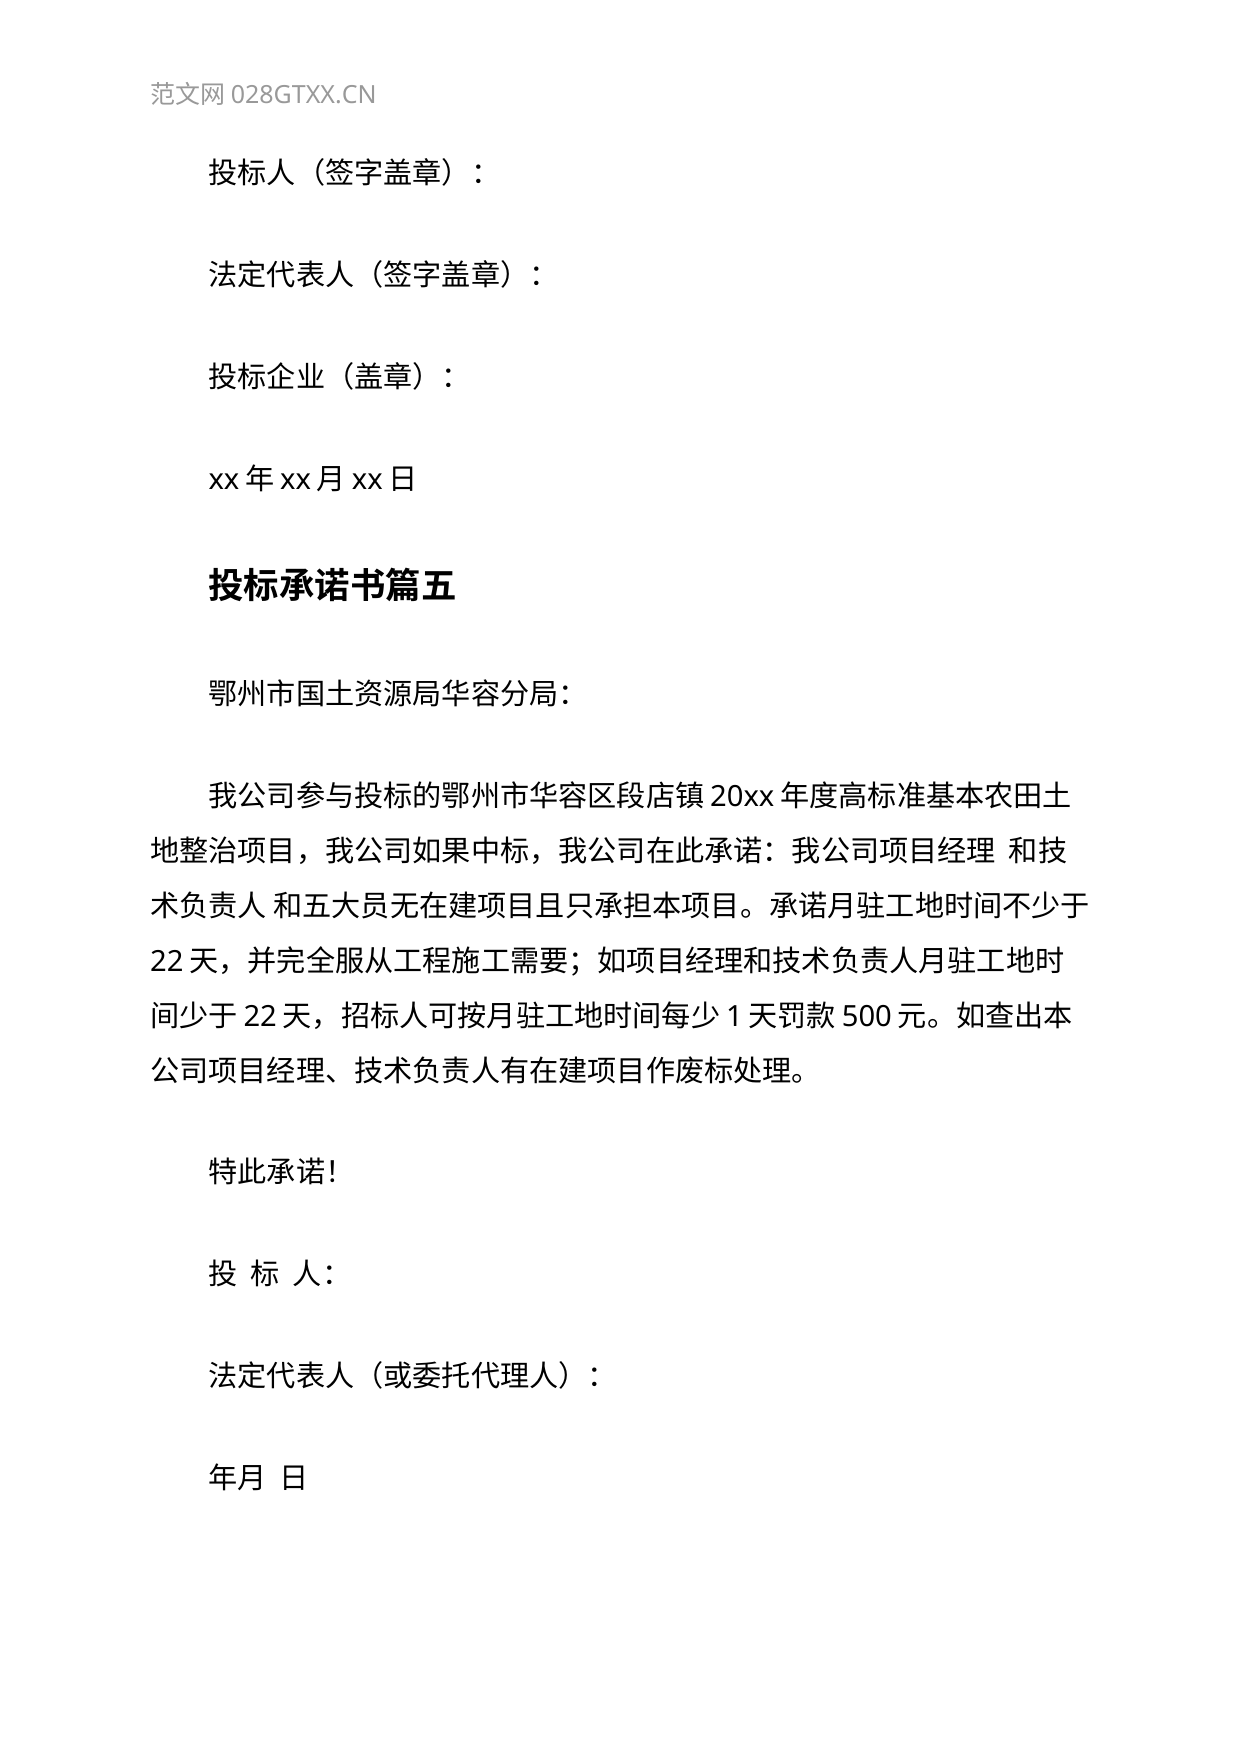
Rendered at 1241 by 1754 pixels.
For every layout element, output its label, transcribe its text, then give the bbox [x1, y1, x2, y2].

text xx年xx月xx日 [150, 455, 1090, 498]
text 投 标 人： [150, 1251, 1090, 1293]
text 投标承诺书篇五 [150, 557, 1090, 608]
text 我公司参与投标的鄂州市华容区段店镇20xx年度高标准基本农田土地整治项目，我公司如果中标，我公司在此承诺：我公司项目经理 和技术负责人 和五大员无在建项目且只承担本项目。承诺月驻工地时间不少于22天，并完全服从工程施工需要；如项目经理和技术负责人月驻工地时间少于22天，招标人可按月驻工地时间每少1天罚款500元。如查出本公司项目经理、技术负责人有在建项目作废标处理。 [150, 772, 1090, 1089]
text 法定代表人（签字盖章）： [150, 252, 1090, 294]
text 特此承诺！ [150, 1149, 1090, 1191]
text 法定代表人（或委托代理人）： [150, 1353, 1090, 1395]
text 年月 日 [150, 1454, 1090, 1497]
text 鄂州市国土资源局华容分局： [150, 671, 1090, 713]
text 投标人（签字盖章）： [150, 150, 1090, 192]
text 投标企业（盖章）： [150, 353, 1090, 396]
